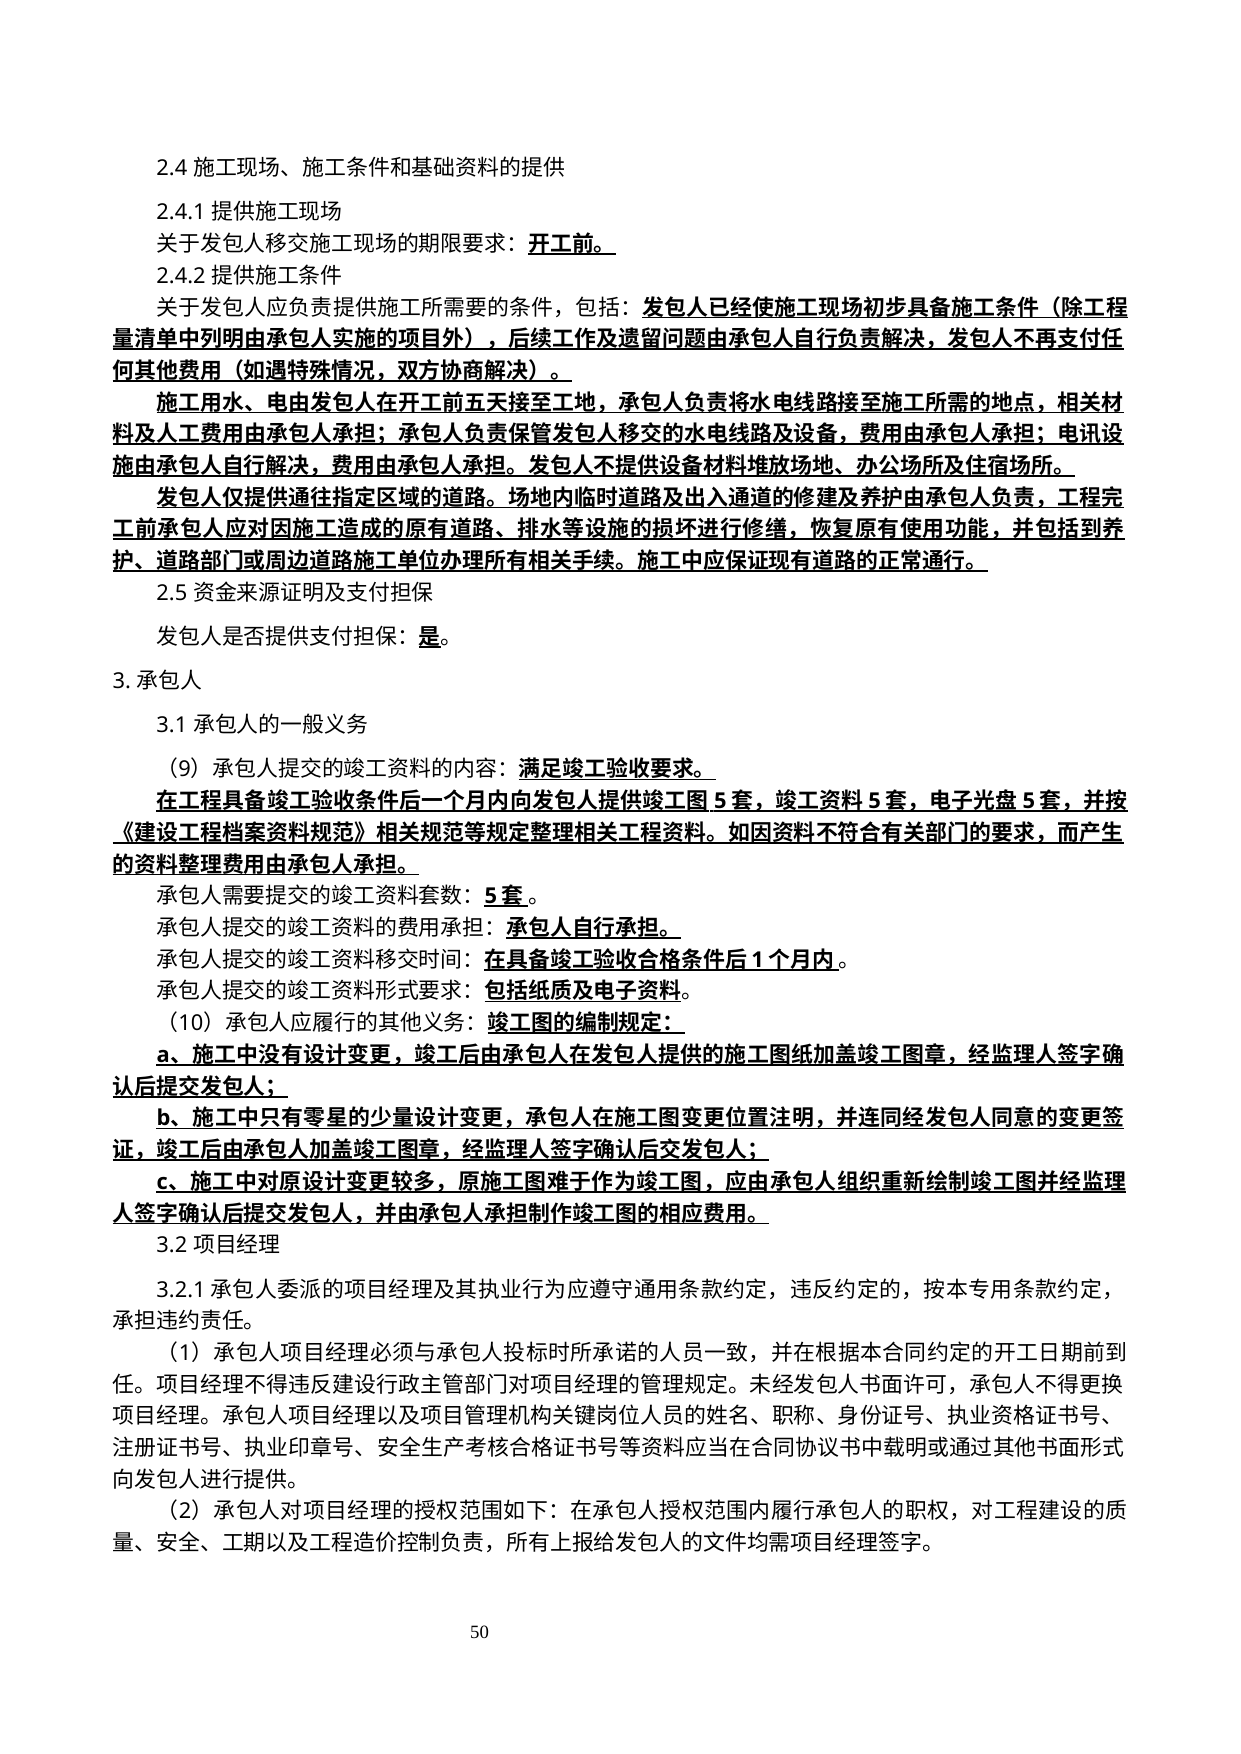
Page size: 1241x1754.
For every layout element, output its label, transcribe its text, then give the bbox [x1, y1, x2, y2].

text 发包人仅提供通往指定区域的道路。场地内临时道路及出入通道的修建及养护由承包人负责，工程完工前承包人应对因施工造成的原有道路、排水等设施的损坏进行修缮，恢复原有使用功能，并包括到养护、道路部门或周边道路施工单位办理所有相关手续。施工中应保证现有道路的正常通行。 [112, 479, 1128, 574]
text a、施工中没有设计变更，竣工后由承包人在发包人提供的施工图纸加盖竣工图章，经监理人签字确认后提交发包人； [112, 1037, 1128, 1100]
text c、施工中对原设计变更较多，原施工图难于作为竣工图，应由承包人组织重新绘制竣工图并经监理人签字确认后提交发包人，并由承包人承担制作竣工图的相应费用。 [112, 1164, 1128, 1227]
text 2.5 资金来源证明及支付担保 [112, 574, 1128, 606]
text 3.2 项目经理 [112, 1227, 1128, 1259]
text 承包人提交的竣工资料形式要求：包括纸质及电子资料。 [112, 973, 1128, 1005]
text （1）承包人项目经理必须与承包人投标时所承诺的人员一致，并在根据本合同约定的开工日期前到任。项目经理不得违反建设行政主管部门对项目经理的管理规定。未经发包人书面许可，承包人不得更换项目经理。承包人项目经理以及项目管理机构关键岗位人员的姓名、职称、身份证号、执业资格证书号、注册证书号、执业印章号、安全生产考核合格证书号等资料应当在合同协议书中载明或通过其他书面形式向发包人进行提供。 [112, 1335, 1128, 1493]
text （2）承包人对项目经理的授权范围如下：在承包人授权范围内履行承包人的职权，对工程建设的质量、安全、工期以及工程造价控制负责，所有上报给发包人的文件均需项目经理签字。 [112, 1493, 1128, 1557]
text 承包人提交的竣工资料移交时间：在具备竣工验收合格条件后1个月内 。 [112, 942, 1128, 973]
text 发包人是否提供支付担保：是。 [112, 619, 1128, 650]
text 承包人提交的竣工资料的费用承担：承包人自行承担。 [112, 910, 1128, 942]
text 关于发包人应负责提供施工所需要的条件，包括：发包人已经使施工现场初步具备施工条件（除工程量清单中列明由承包人实施的项目外），后续工作及遗留问题由承包人自行负责解决，发包人不再支付任何其他费用（如遇特殊情况，双方协商解决）。 [112, 289, 1128, 384]
text 3.2.1承包人委派的项目经理及其执业行为应遵守通用条款约定，违反约定的，按本专用条款约定，承担违约责任。 [112, 1272, 1128, 1335]
text 2.4.2 提供施工条件 [112, 258, 1128, 289]
text 关于发包人移交施工现场的期限要求：开工前。 [112, 226, 1128, 258]
text 2.4.1 提供施工现场 [112, 194, 1128, 226]
text （10）承包人应履行的其他义务：竣工图的编制规定： [112, 1005, 1128, 1037]
text 3.1 承包人的一般义务 [112, 707, 1128, 739]
text 3. 承包人 [112, 663, 1128, 695]
text 在工程具备竣工验收条件后一个月内向发包人提供竣工图5套，竣工资料5套，电子光盘5套，并按《建设工程档案资料规范》相关规范等规定整理相关工程资料。如因资料不符合有关部门的要求，而产生的资料整理费用由承包人承担。 [112, 783, 1128, 878]
text （9）承包人提交的竣工资料的内容：满足竣工验收要求。 [112, 751, 1128, 783]
text b、施工中只有零星的少量设计变更，承包人在施工图变更位置注明，并连同经发包人同意的变更签证，竣工后由承包人加盖竣工图章，经监理人签字确认后交发包人； [112, 1100, 1128, 1164]
text 施工用水、电由发包人在开工前五天接至工地，承包人负责将水电线路接至施工所需的地点，相关材料及人工费用由承包人承担；承包人负责保管发包人移交的水电线路及设备，费用由承包人承担；电讯设施由承包人自行解决，费用由承包人承担。发包人不提供设备材料堆放场地、办公场所及住宿场所。 [112, 384, 1128, 479]
text 2.4 施工现场、施工条件和基础资料的提供 [112, 150, 1128, 182]
text 承包人需要提交的竣工资料套数：5套 。 [112, 878, 1128, 910]
